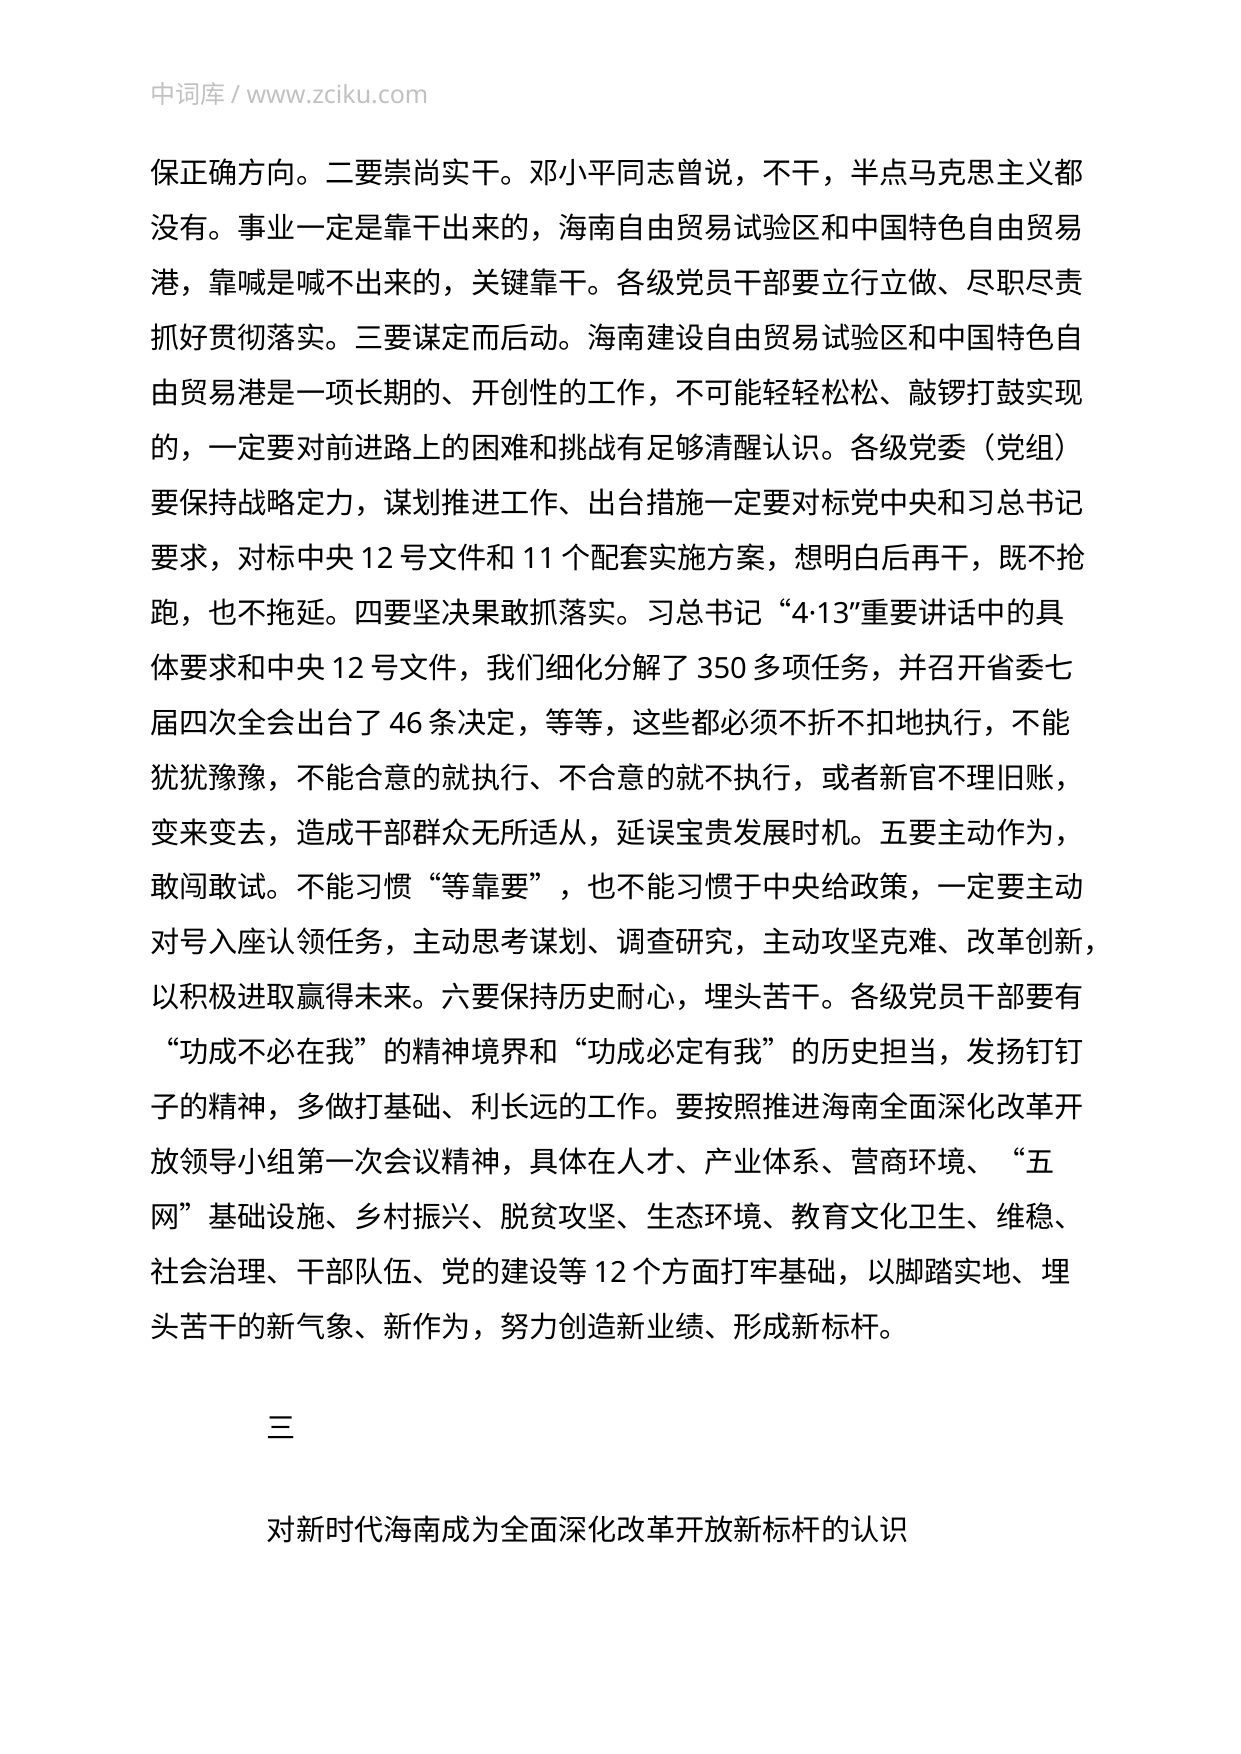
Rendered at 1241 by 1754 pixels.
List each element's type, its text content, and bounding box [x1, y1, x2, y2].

text 对新时代海南成为全面深化改革开放新标杆的认识 [150, 1507, 1090, 1549]
text 三 [150, 1405, 1090, 1447]
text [150, 150, 1090, 1346]
